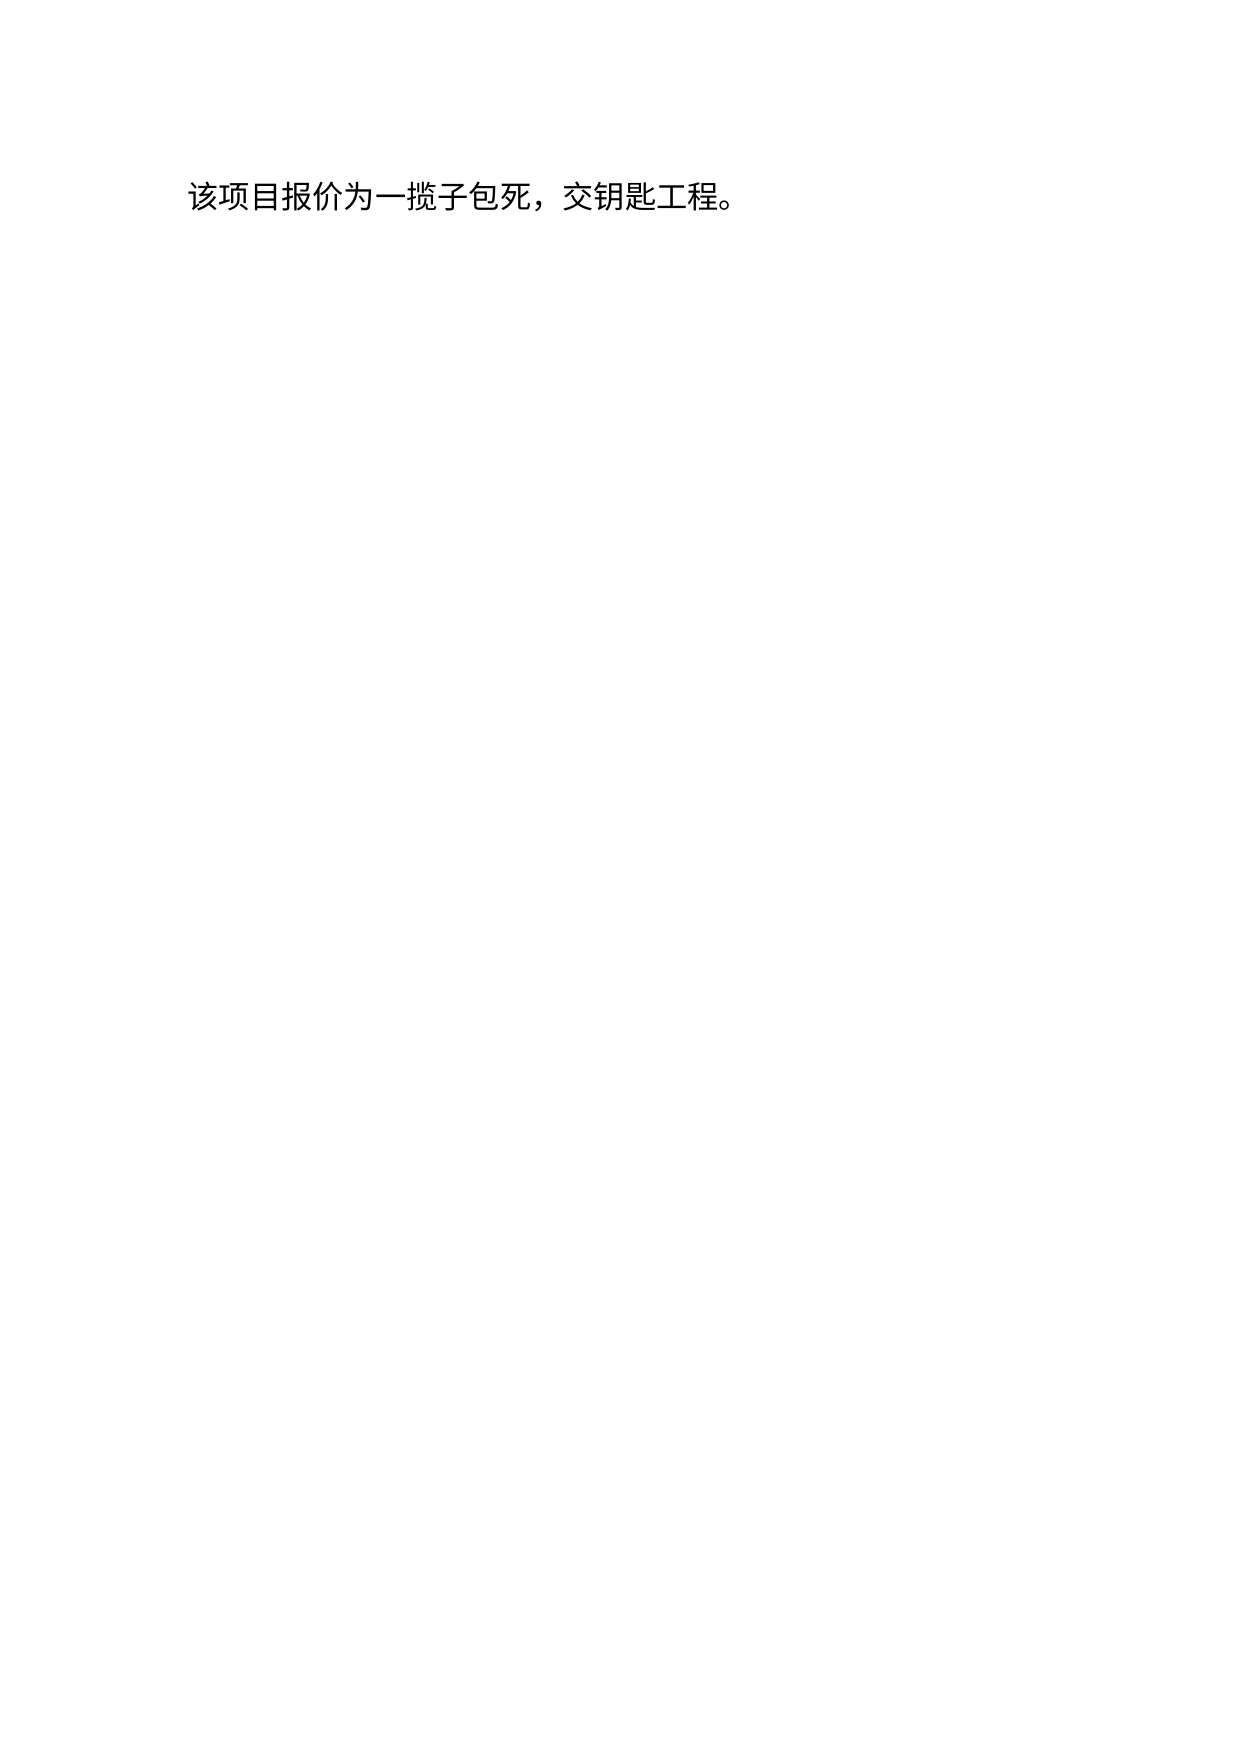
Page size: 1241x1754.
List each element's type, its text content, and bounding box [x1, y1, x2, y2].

text 该项目报价为一揽子包死，交钥匙工程。 [187, 162, 1053, 227]
